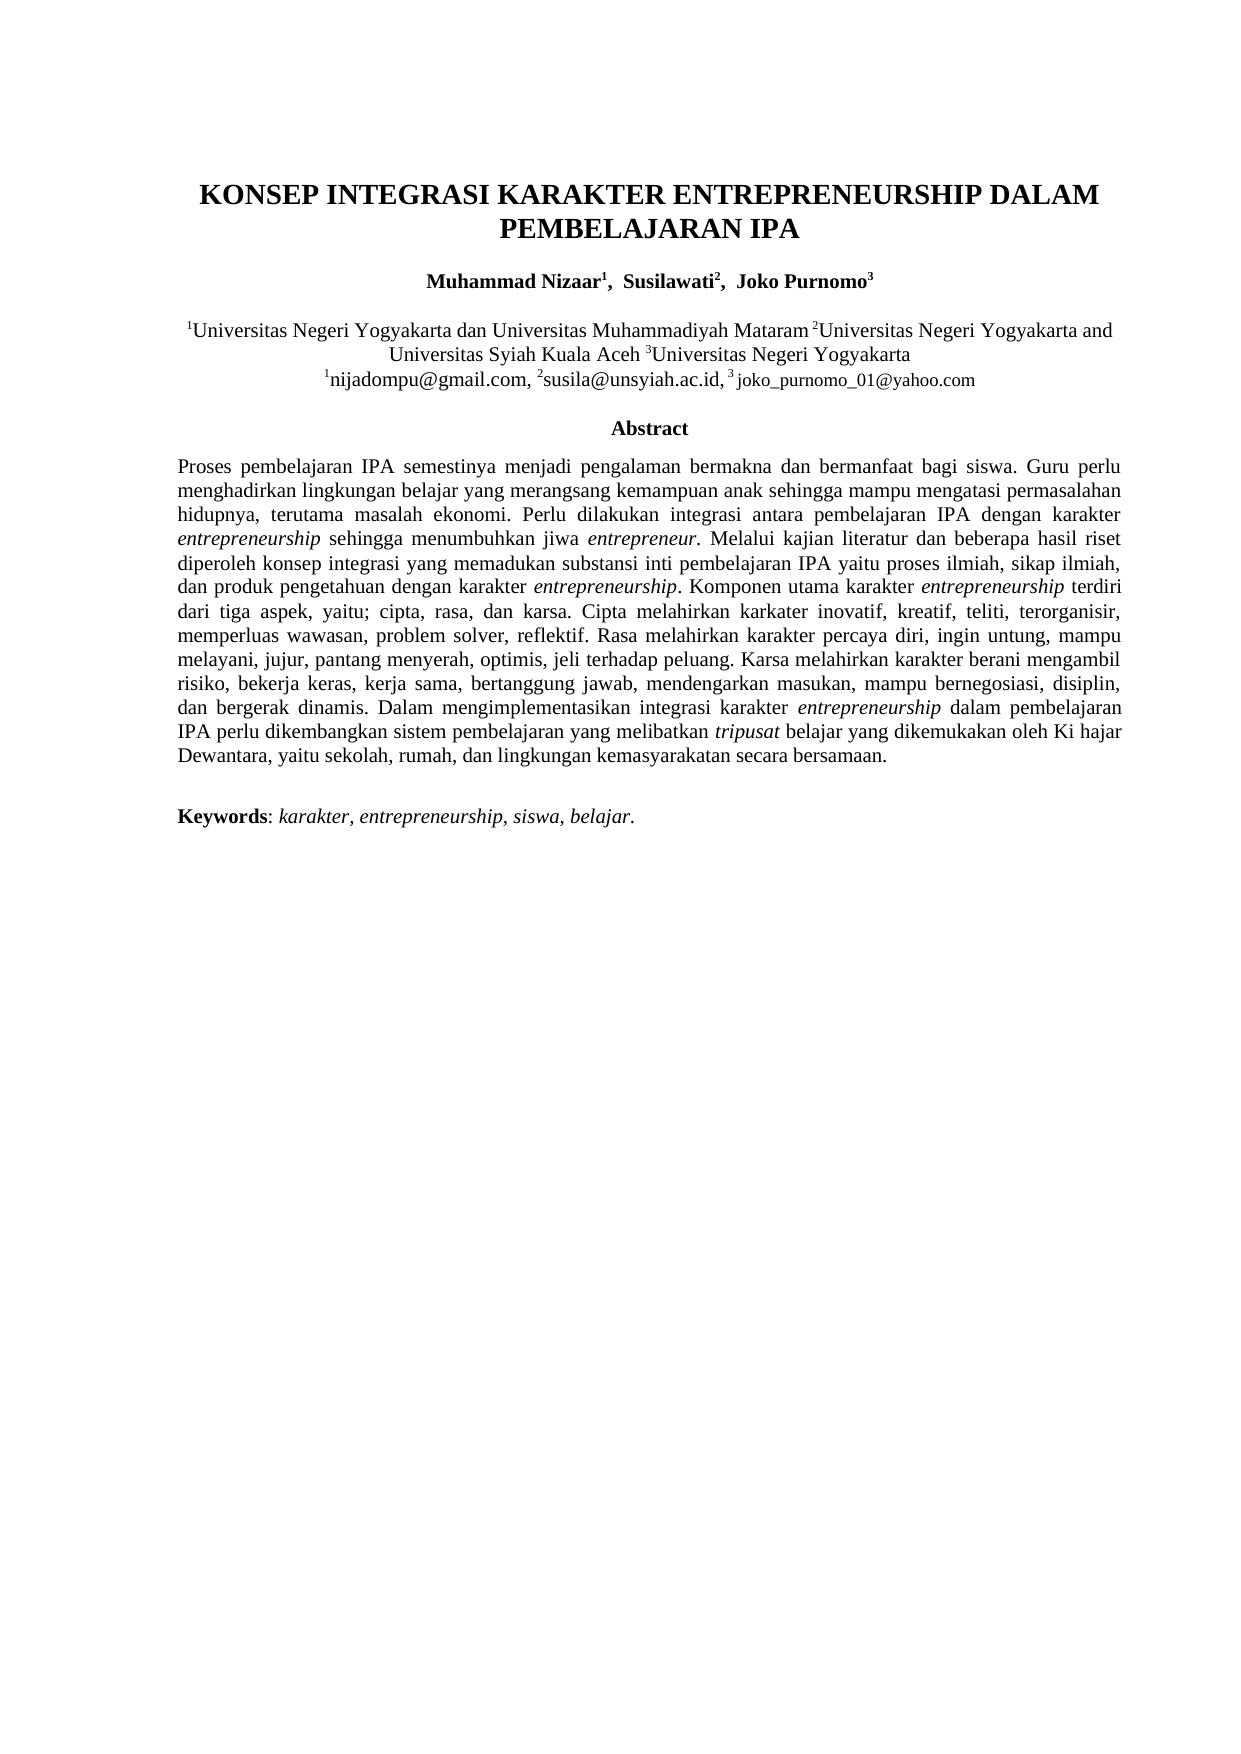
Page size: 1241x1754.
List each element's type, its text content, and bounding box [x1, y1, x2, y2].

text 1nijadompu@gmail.com, 2susila@unsyiah.ac.id, 3 joko_purnomo_01@yahoo.com [177, 366, 1122, 391]
text 1Universitas Negeri Yogyakarta dan Universitas Muhammadiyah Mataram 2Universitas Negeri Yogyakarta and Universitas Syiah Kuala Aceh 3Universitas Negeri Yogyakarta [177, 318, 1122, 366]
text Proses pembelajaran IPA semestinya menjadi pengalaman bermakna dan bermanfaat bagi siswa. Guru perlu menghadirkan lingkungan belajar yang merangsang kemampuan anak sehingga mampu mengatasi permasalahan hidupnya, terutama masalah ekonomi. Perlu dilakukan integrasi antara pembelajaran IPA dengan karakter entrepreneurship sehingga menumbuhkan jiwa entrepreneur. Melalui kajian literatur dan beberapa hasil riset diperoleh konsep integrasi yang memadukan substansi inti pembelajaran IPA yaitu proses ilmiah, sikap ilmiah, dan produk pengetahuan dengan karakter entrepreneurship. Komponen utama karakter entrepreneurship terdiri dari tiga aspek, yaitu; cipta, rasa, dan karsa. Cipta melahirkan karkater inovatif, kreatif, teliti, terorganisir, memperluas wawasan, problem solver, reflektif. Rasa melahirkan karakter percaya diri, ingin untung, mampu melayani, jujur, pantang menyerah, optimis, jeli terhadap peluang. Karsa melahirkan karakter berani mengambil risiko, bekerja keras, kerja sama, bertanggung jawab, mendengarkan masukan, mampu bernegosiasi, disiplin, dan bergerak dinamis. Dalam mengimplementasikan integrasi karakter entrepreneurship dalam pembelajaran IPA perlu dikembangkan sistem pembelajaran yang melibatkan tripusat belajar yang dikemukakan oleh Ki hajar Dewantara, yaitu sekolah, rumah, dan lingkungan kemasyarakatan secara bersamaan. [177, 454, 1122, 767]
text Muhammad Nizaar1, Susilawati2, Joko Purnomo3 [177, 269, 1122, 293]
title Abstract [177, 416, 1122, 439]
text Keywords: karakter, entrepreneurship, siswa, belajar. [177, 803, 1122, 828]
title KONSEP INTEGRASI KARAKTER ENTREPRENEURSHIP DALAM PEMBELAJARAN IPA [177, 177, 1122, 244]
